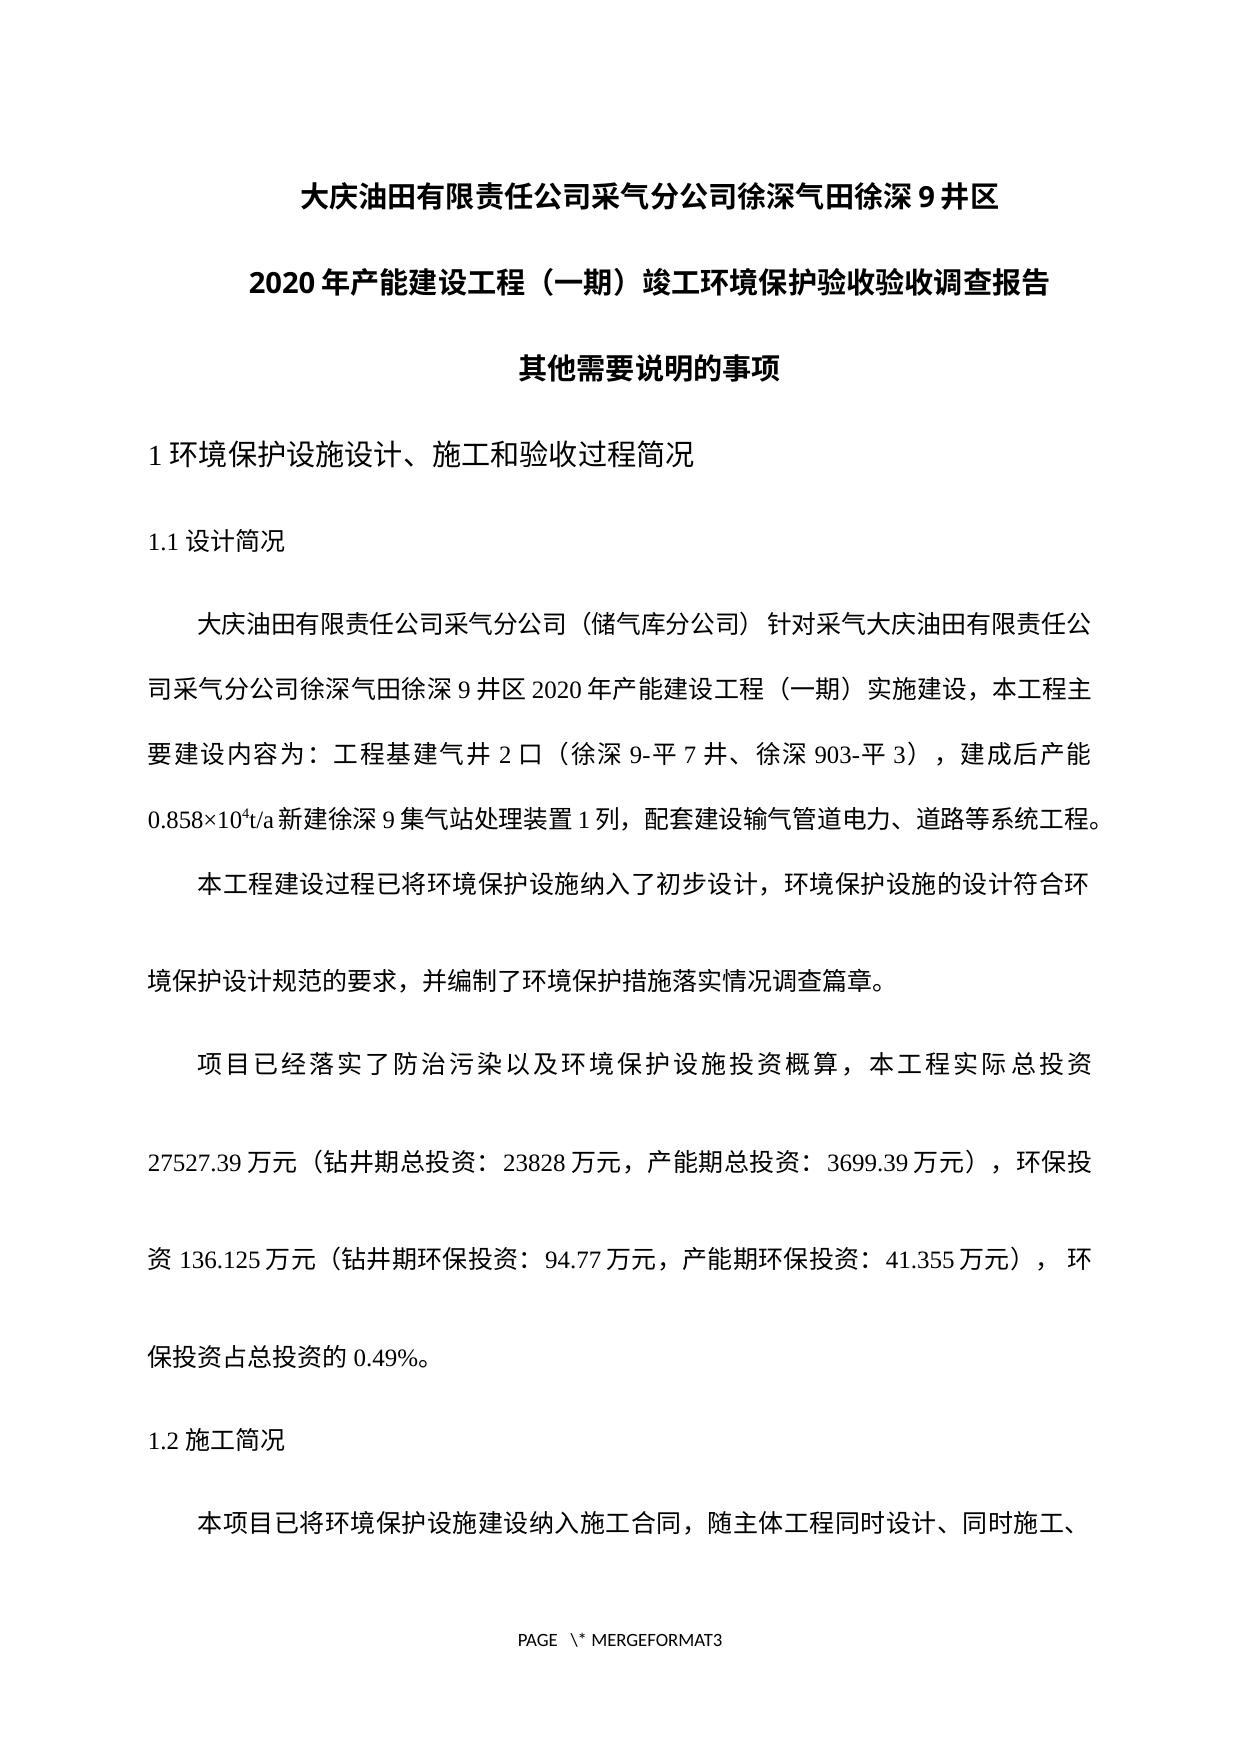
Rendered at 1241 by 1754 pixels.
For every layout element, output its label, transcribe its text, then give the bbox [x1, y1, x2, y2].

text 2020年产能建设工程（一期）竣工环境保护验收验收调查报告 [148, 248, 1092, 313]
text 其他需要说明的事项 [148, 334, 1092, 399]
text 大庆油田有限责任公司采气分公司徐深气田徐深9井区 [148, 162, 1092, 227]
subtitle 1.2 施工简况 [148, 1406, 1092, 1471]
subtitle 1 环境保护设施设计、施工和验收过程简况 [148, 420, 1092, 485]
subtitle 1.1 设计简况 [148, 507, 1092, 572]
text 大庆油田有限责任公司采气分公司（储气库分公司）针对采气大庆油田有限责任公司采气分公司徐深气田徐深9井区2020年产能建设工程（一期）实施建设，本工程主要建设内容为：工程基建气井2口（徐深9-平7井、徐深903-平3），建成后产能0.858×104t/a新建徐深9集气站处理装置1列，配套建设输气管道电力、道路等系统工程。 [148, 590, 1092, 850]
text 项目已经落实了防治污染以及环境保护设施投资概算，本工程实际总投资27527.39万元（钻井期总投资：23828万元，产能期总投资：3699.39万元），环保投资 136.125万元（钻井期环保投资：94.77万元，产能期环保投资：41.355万元）， 环保投资占总投资的 0.49%。 [148, 1030, 1092, 1388]
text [148, 1489, 1092, 1554]
text 本工程建设过程已将环境保护设施纳入了初步设计，环境保护设施的设计符合环境保护设计规范的要求，并编制了环境保护措施落实情况调查篇章。 [148, 850, 1092, 1012]
